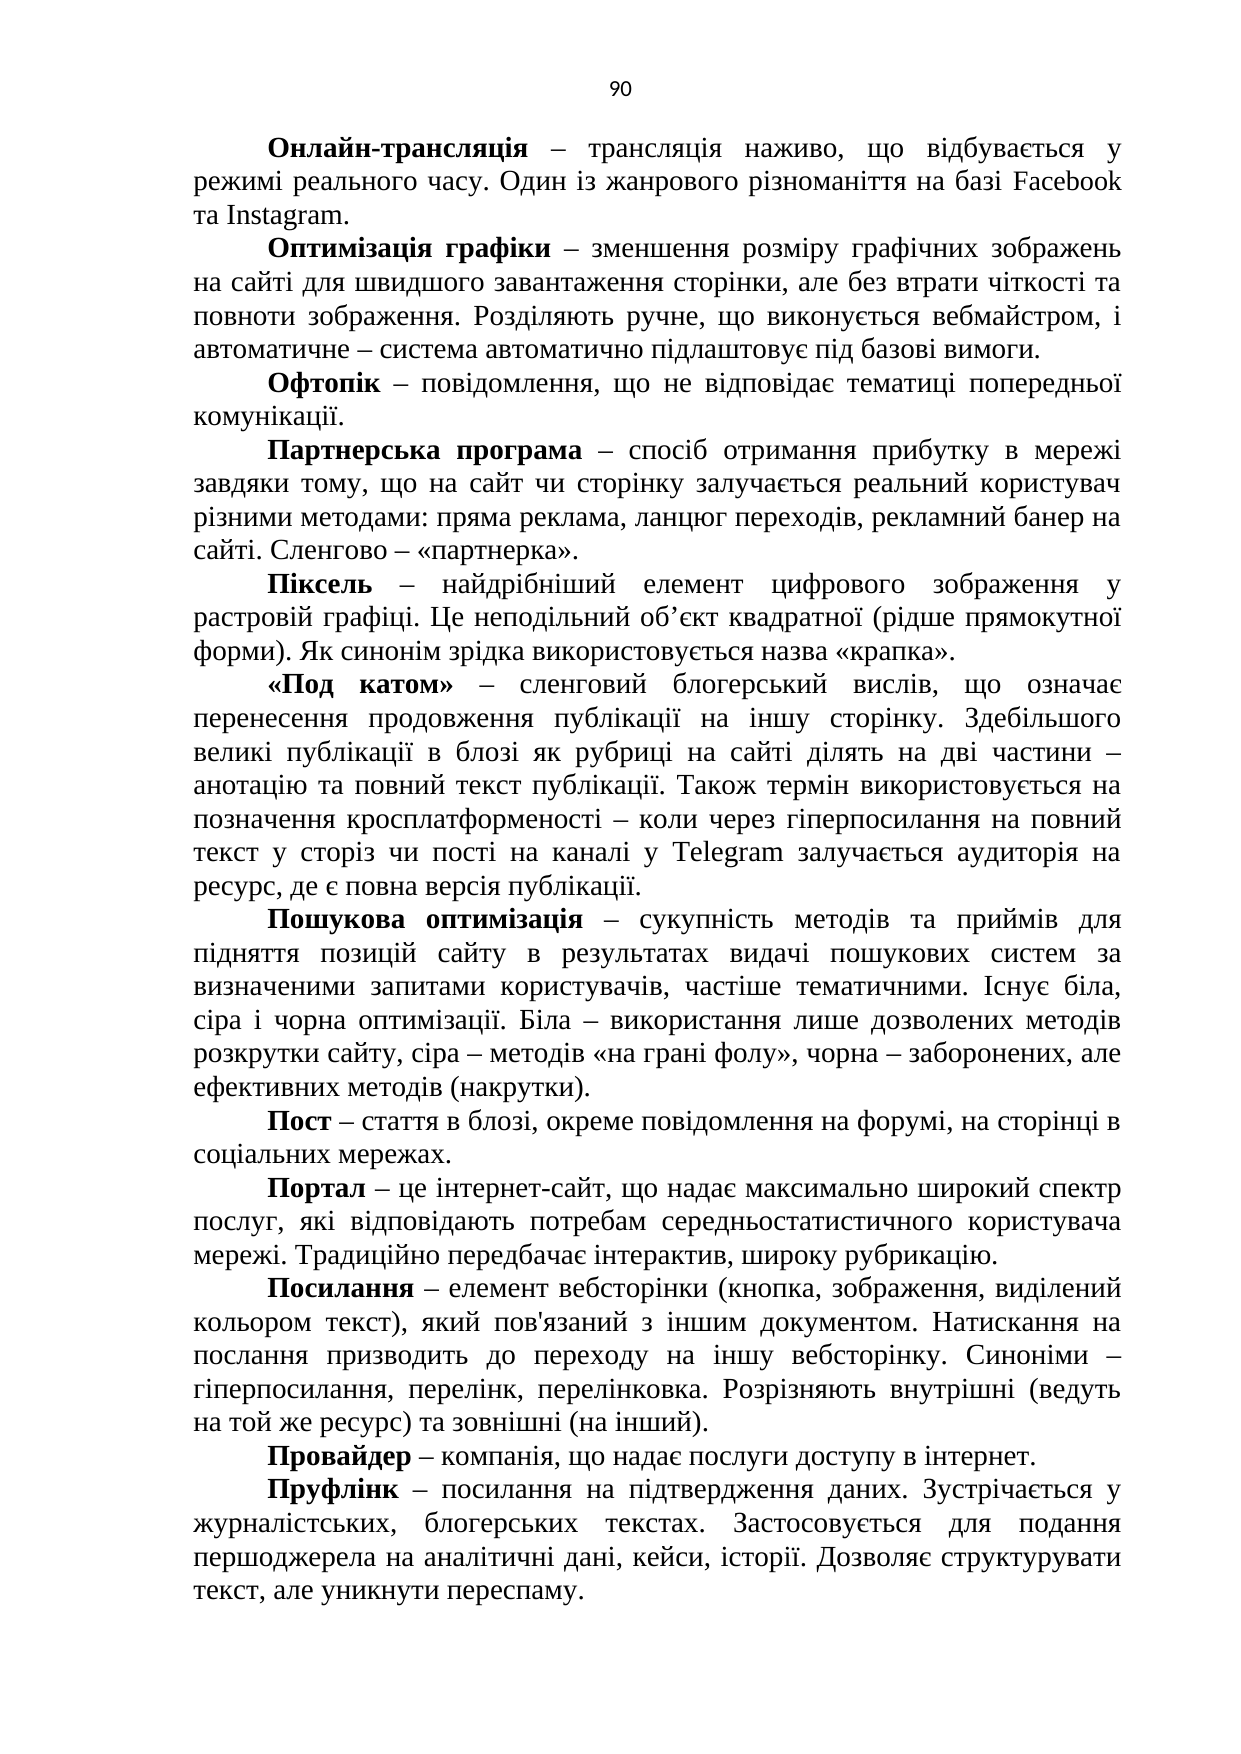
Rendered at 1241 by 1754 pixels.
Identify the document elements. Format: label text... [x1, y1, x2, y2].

text Портал – це інтернет-сайт, що надає максимально широкий спектр послуг, які відповідають потребам середньостатистичного користувача мережі. Традиційно передбачає інтерактив, широку рубрикацію. [193, 1170, 1122, 1270]
text Пруфлінк – посилання на підтвердження даних. Зустрічається у журналістських, блогерських текстах. Застосовується для подання першоджерела на аналітичні дані, кейси, історії. Дозволяє структурувати текст, але уникнути переспаму. [193, 1472, 1122, 1606]
text «Под катом» – сленговий блогерський вислів, що означає перенесення продовження публікації на іншу сторінку. Здебільшого великі публікації в блозі як рубриці на сайті ділять на дві частини – анотацію та повний текст публікації. Також термін використовується на позначення кросплатформеності – коли через гіперпосилання на повний текст у сторіз чи пості на каналі у Telegram залучається аудиторія на ресурс, де є повна версія публікації. [193, 667, 1122, 901]
text Піксель – найдрібніший елемент цифрового зображення у растровій графіці. Це неподільний об’єкт квадратної (рідше прямокутної форми). Як синонім зрідка використовується назва «крапка». [193, 566, 1122, 667]
text Оптимізація графіки – зменшення розміру графічних зображень на сайті для швидшого завантаження сторінки, але без втрати чіткості та повноти зображення. Розділяють ручне, що виконується вебмайстром, і автоматичне – система автоматично підлаштовує під базові вимоги. [193, 231, 1122, 365]
text Пост – стаття в блозі, окреме повідомлення на форумі, на сторінці в соціальних мережах. [193, 1103, 1122, 1170]
text Пошукова оптимізація – сукупність методів та приймів для підняття позицій сайту в результатах видачі пошукових систем за визначеними запитами користувачів, частіше тематичними. Існує біла, сіра і чорна оптимізації. Біла – використання лише дозволених методів розкрутки сайту, сіра – методів «на грані фолу», чорна – заборонених, але ефективних методів (накрутки). [193, 901, 1122, 1103]
text Посилання – елемент вебсторінки (кнопка, зображення, виділений кольором текст), який пов'язаний з іншим документом. Натискання на послання призводить до переходу на іншу вебсторінку. Синоніми – гіперпосилання, перелінк, перелінковка. Розрізняють внутрішні (ведуть на той же ресурс) та зовнішні (на інший). [193, 1270, 1122, 1438]
text Офтопік – повідомлення, що не відповідає тематиці попередньої комунікації. [193, 365, 1122, 432]
text Провайдер – компанія, що надає послуги доступу в інтернет. [193, 1438, 1122, 1472]
text Онлайн-трансляція – трансляція наживо, що відбувається у режимі реального часу. Один із жанрового різноманіття на базі Facebook та Instagram. [193, 130, 1122, 231]
text Партнерська програма – спосіб отримання прибутку в мережі завдяки тому, що на сайт чи сторінку залучається реальний користувач різними методами: пряма реклама, ланцюг переходів, рекламний банер на сайті. Сленгово – «партнерка». [193, 432, 1122, 566]
